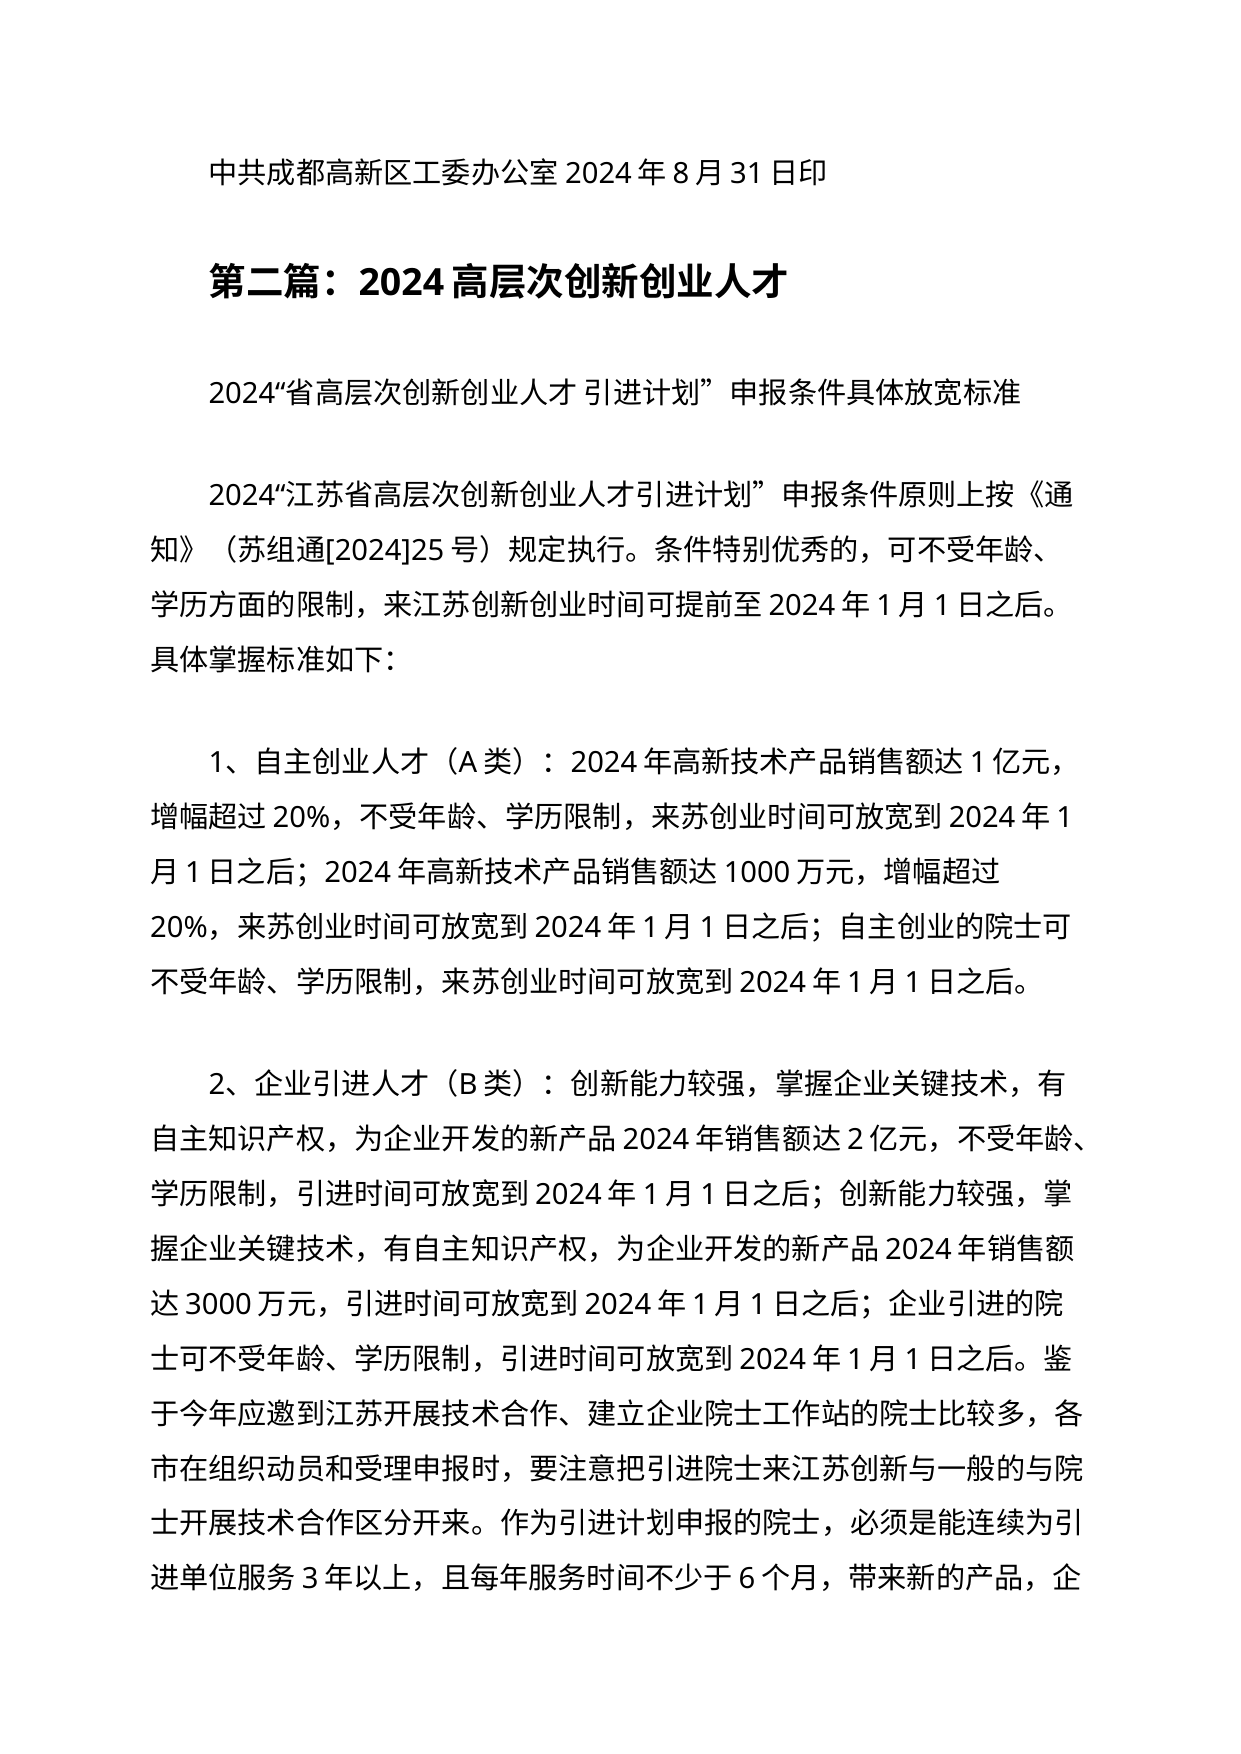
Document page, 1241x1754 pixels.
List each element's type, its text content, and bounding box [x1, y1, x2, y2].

text 第二篇：2024高层次创新创业人才 [150, 252, 1090, 306]
text 1、自主创业人才（A类）：2024年高新技术产品销售额达1亿元，增幅超过20%，不受年龄、学历限制，来苏创业时间可放宽到2024年1月1日之后；2024年高新技术产品销售额达1000万元，增幅超过20%，来苏创业时间可放宽到2024年1月1日之后；自主创业的院士可不受年龄、学历限制，来苏创业时间可放宽到2024年1月1日之后。 [150, 738, 1090, 1001]
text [150, 1060, 1090, 1597]
text 2024“省高层次创新创业人才 引进计划”申报条件具体放宽标准 [150, 369, 1090, 412]
text 中共成都高新区工委办公室 2024年8月31日印 [150, 150, 1090, 192]
text 2024“江苏省高层次创新创业人才引进计划”申报条件原则上按《通知》（苏组通[2024]25号）规定执行。条件特别优秀的，可不受年龄、学历方面的限制，来江苏创新创业时间可提前至2024年1月1日之后。具体掌握标准如下： [150, 472, 1090, 679]
